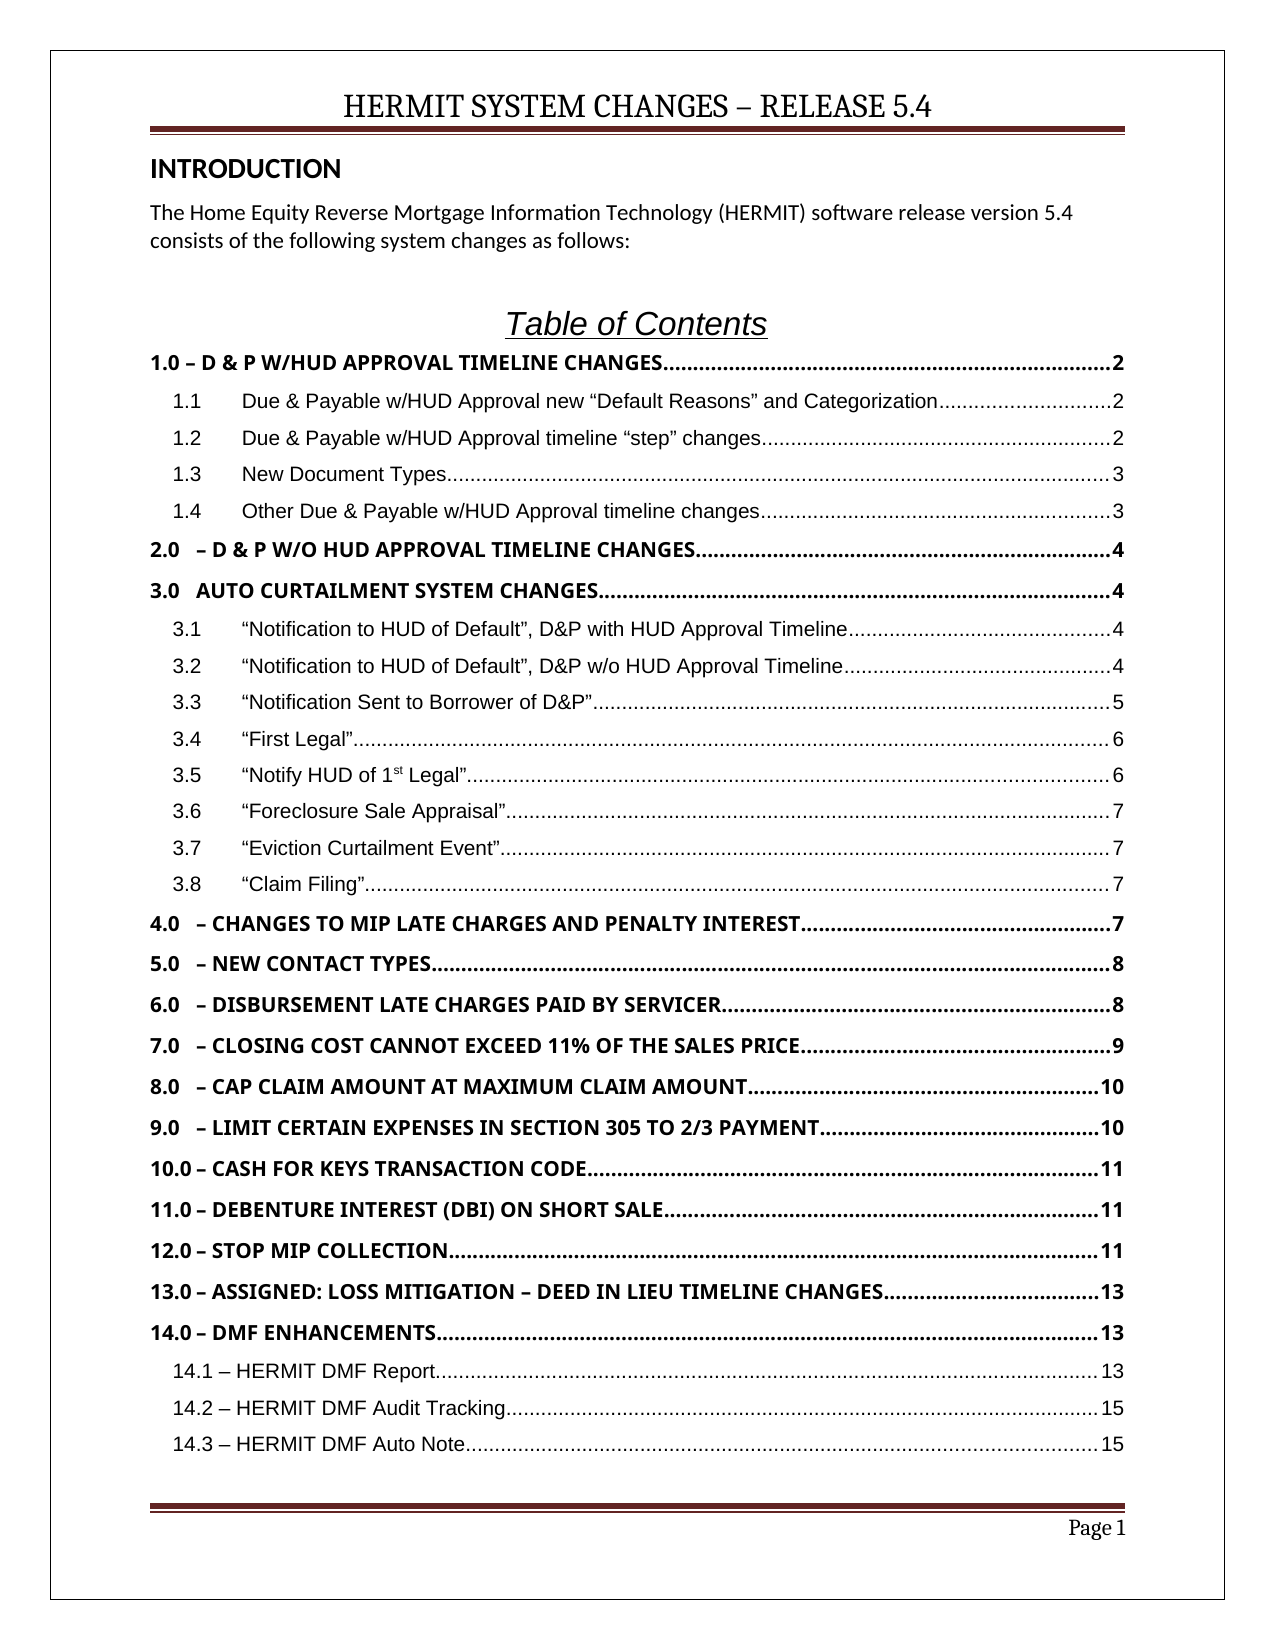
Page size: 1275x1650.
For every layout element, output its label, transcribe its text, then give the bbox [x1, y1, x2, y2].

text The Home Equity Reverse Mortgage Information Technology (HERMIT) software release version 5.4 consists of the following system changes as follows: [150, 198, 1125, 254]
text INTRODUCTION [150, 150, 1125, 186]
